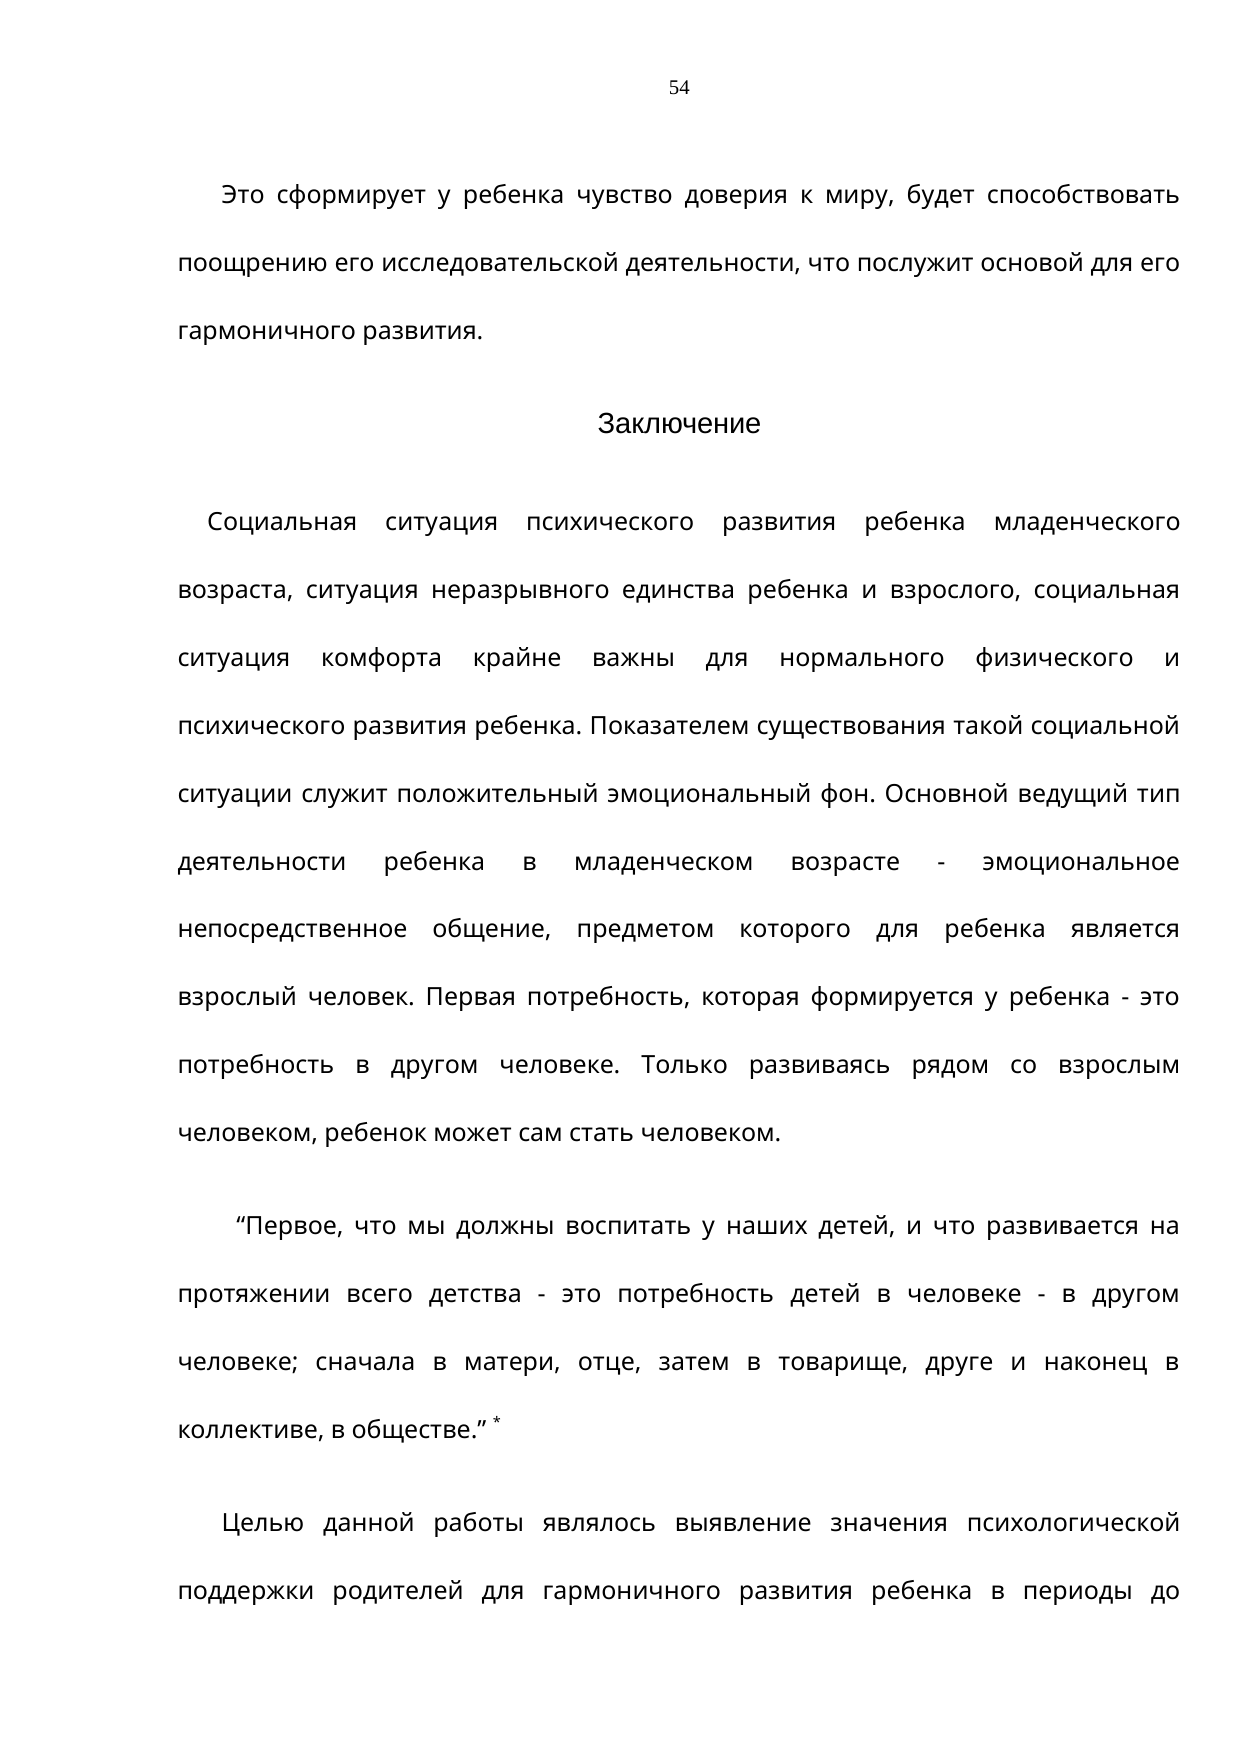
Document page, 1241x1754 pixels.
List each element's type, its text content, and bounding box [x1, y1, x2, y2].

subtitle Заключение [177, 406, 1181, 439]
text Социальная ситуация психического развития ребенка младенческого возраста, ситуация неразрывного единства ребенка и взрослого, социальная ситуация комфорта крайне важны для нормального физического и психического развития ребенка. Показателем существования такой социальной ситуации служит положительный эмоциональный фон. Основной ведущий тип деятельности ребенка в младенческом возрасте - эмоциональное непосредственное общение, предметом которого для ребенка является взрослый человек. Первая потребность, которая формируется у ребенка - это потребность в другом человеке. Только развиваясь рядом со взрослым человеком, ребенок может сам стать человеком. [177, 504, 1181, 1149]
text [177, 1505, 1181, 1607]
text Это сформирует у ребенка чувство доверия к миру, будет способствовать поощрению его исследовательской деятельности, что послужит основой для его гармоничного развития. [177, 177, 1181, 347]
text “Первое, что мы должны воспитать у наших детей, и что развивается на протяжении всего детства - это потребность детей в человеке - в другом человеке; сначала в матери, отце, затем в товарище, друге и наконец в коллективе, в обществе.” * [177, 1208, 1181, 1446]
